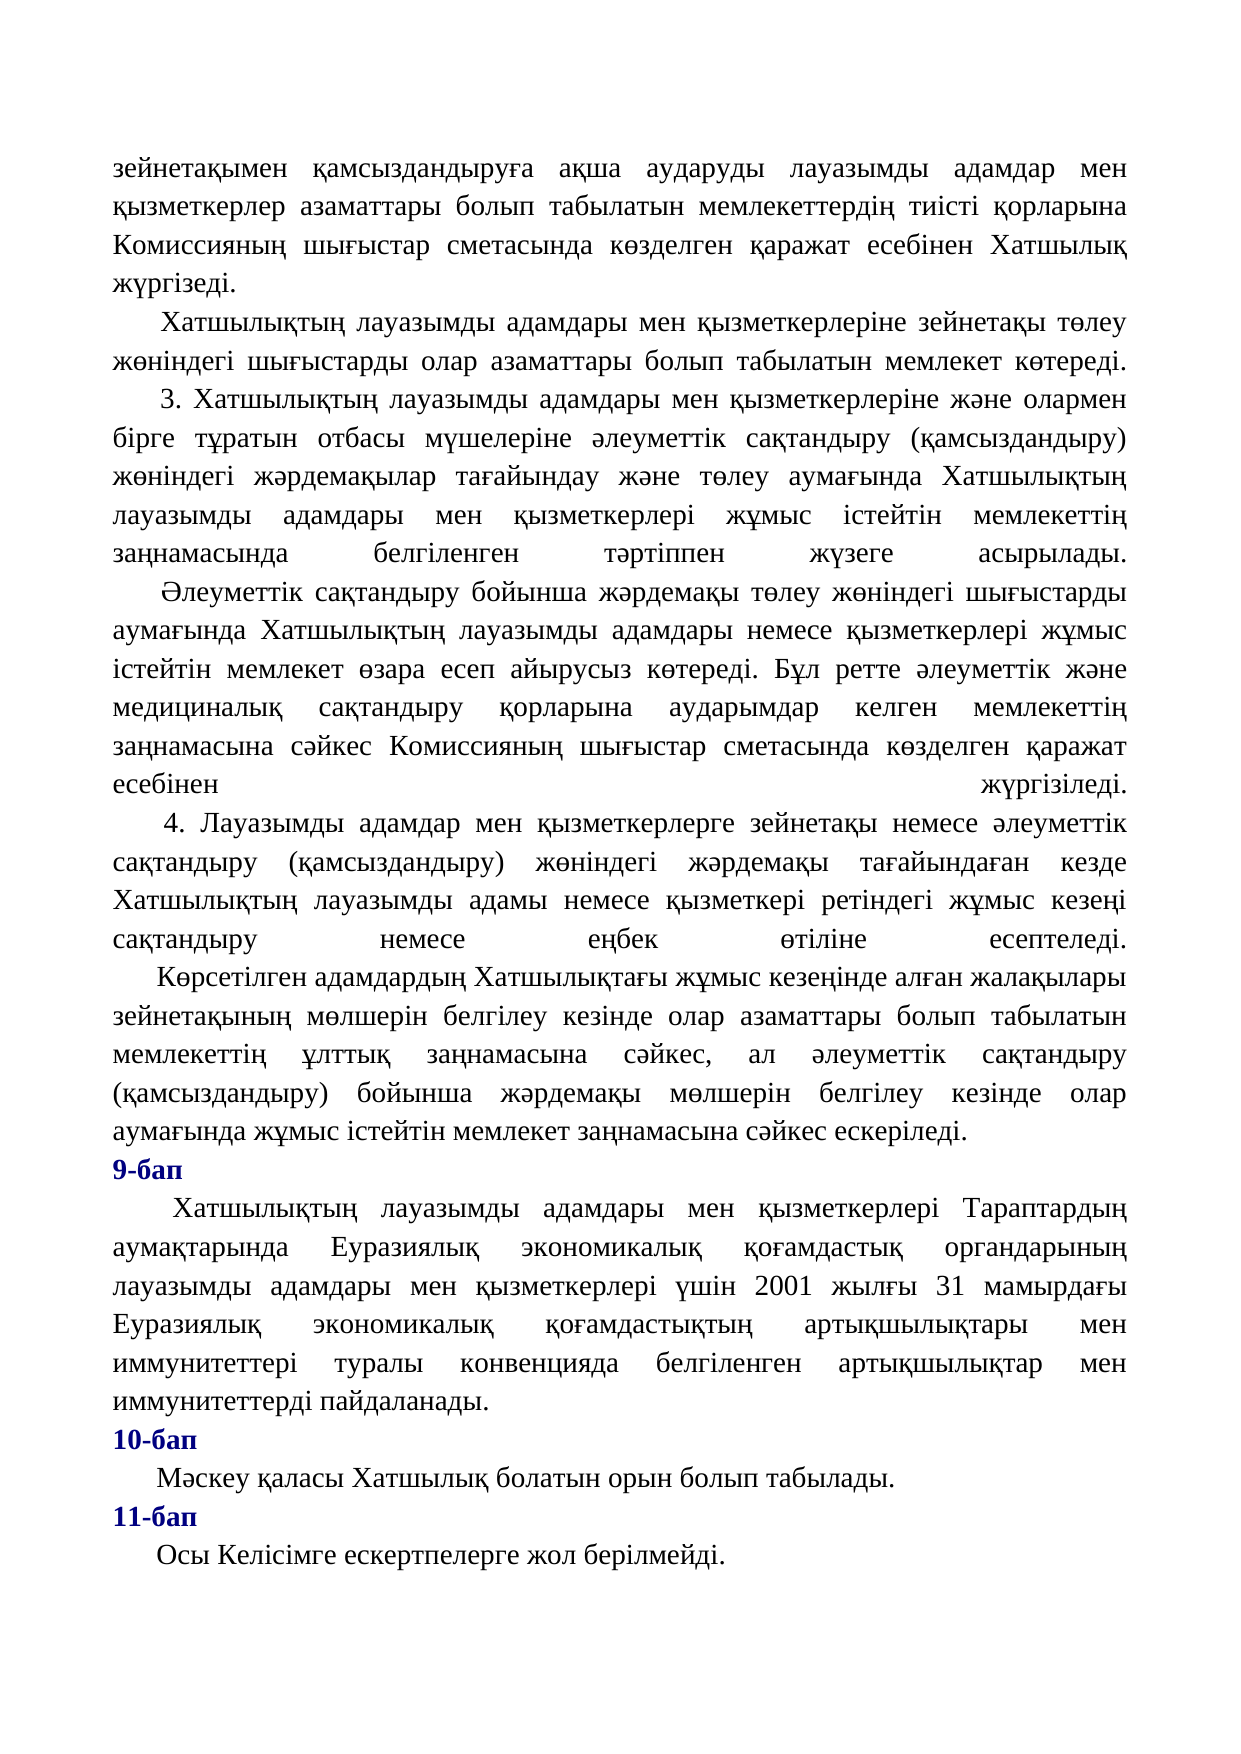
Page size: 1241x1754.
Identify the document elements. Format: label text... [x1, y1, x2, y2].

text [112, 150, 1128, 1147]
text Хатшылықтың лауазымды адамдары мен қызметкерлері Тараптардың аумақтарында Еуразиялық экономикалық қоғамдастық органдарының лауазымды адамдары мен қызметкерлері үшін 2001 жылғы 31 мамырдағы Еуразиялық экономикалық қоғамдастықтың артықшылықтары мен иммунитеттері туралы конвенцияда белгіленген артықшылықтар мен иммунитеттерді пайдаланады. [112, 1191, 1128, 1417]
text 11-бап [112, 1499, 1128, 1532]
text 10-бап [112, 1422, 1128, 1455]
text 9-бап [112, 1152, 1128, 1186]
text Осы Келісімге ескертпелерге жол берілмейді. [112, 1537, 1128, 1571]
text Мәскеу қаласы Хатшылық болатын орын болып табылады. [112, 1460, 1128, 1494]
